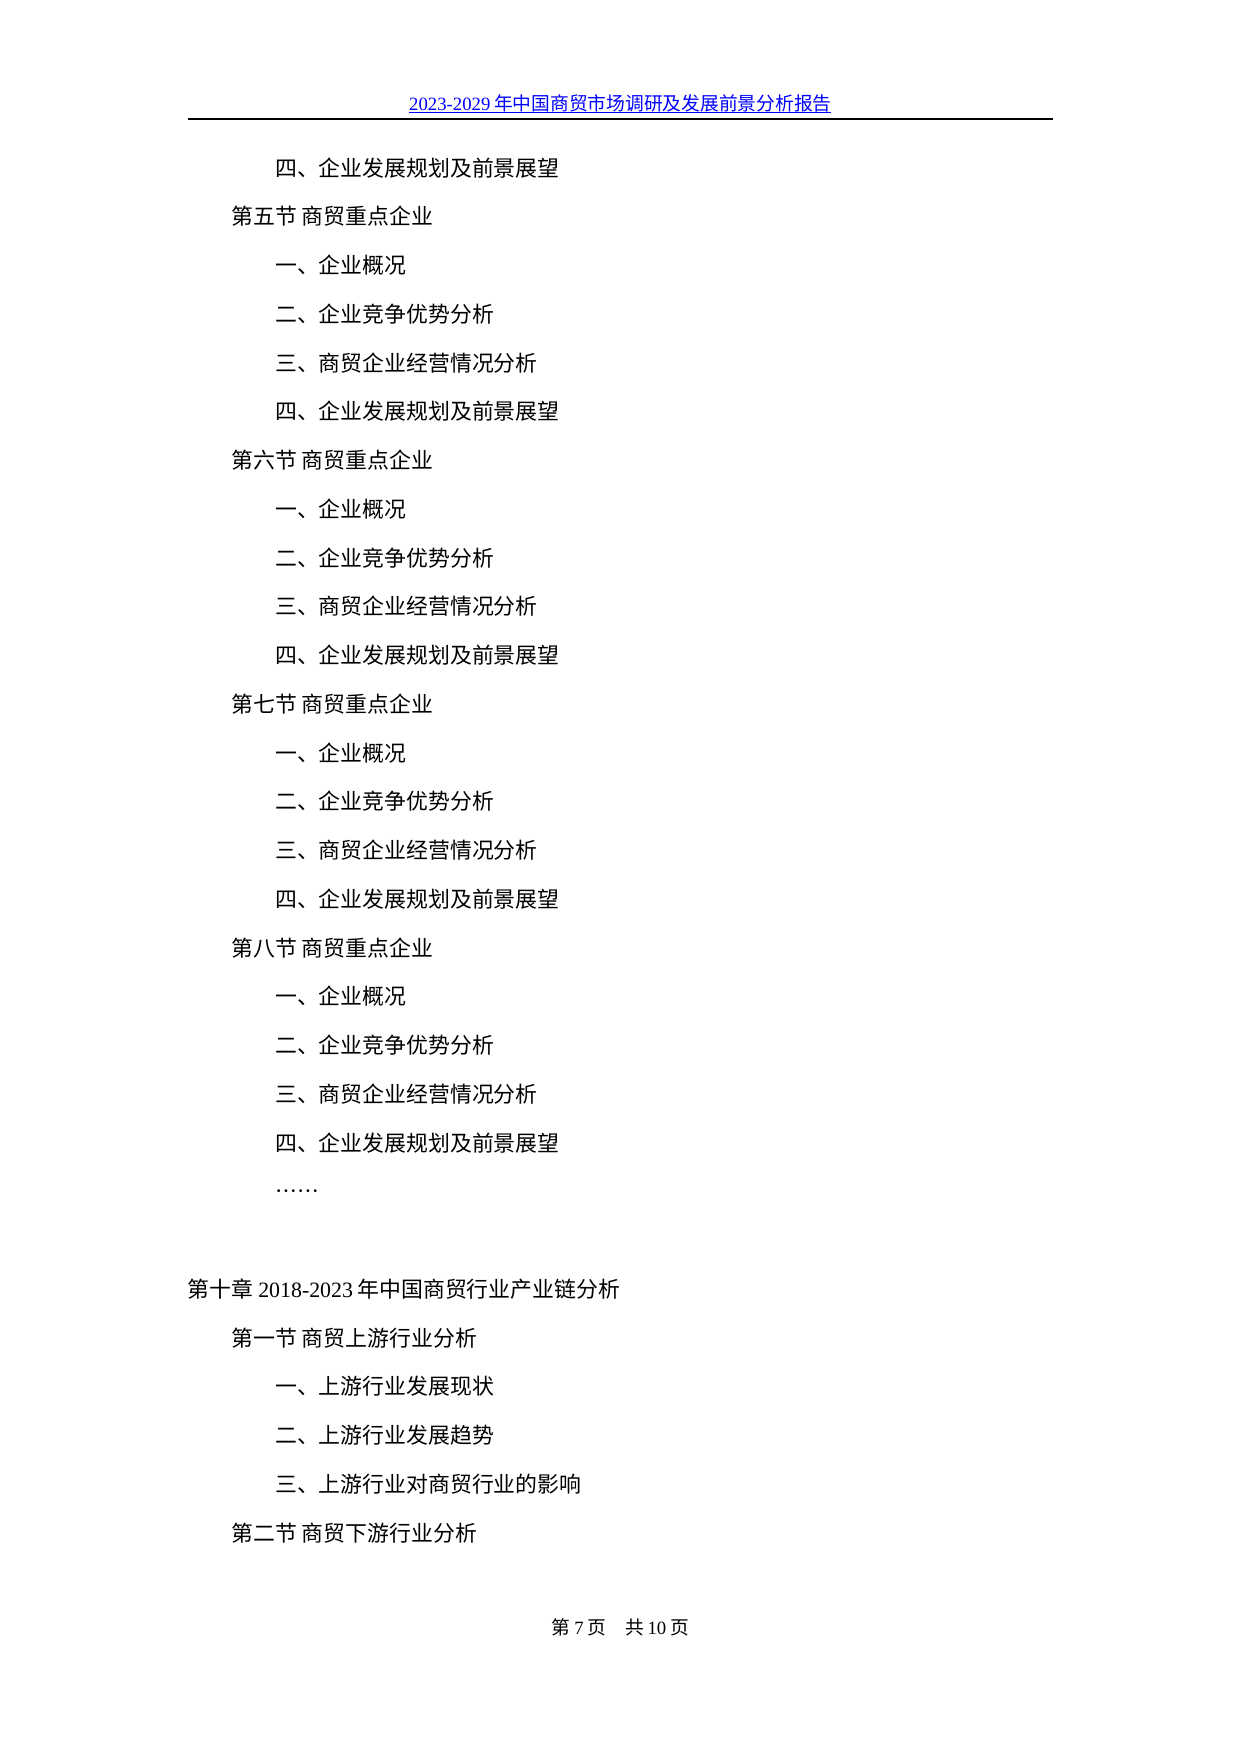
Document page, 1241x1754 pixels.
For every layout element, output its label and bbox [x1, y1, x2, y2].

text [187, 150, 1053, 1548]
